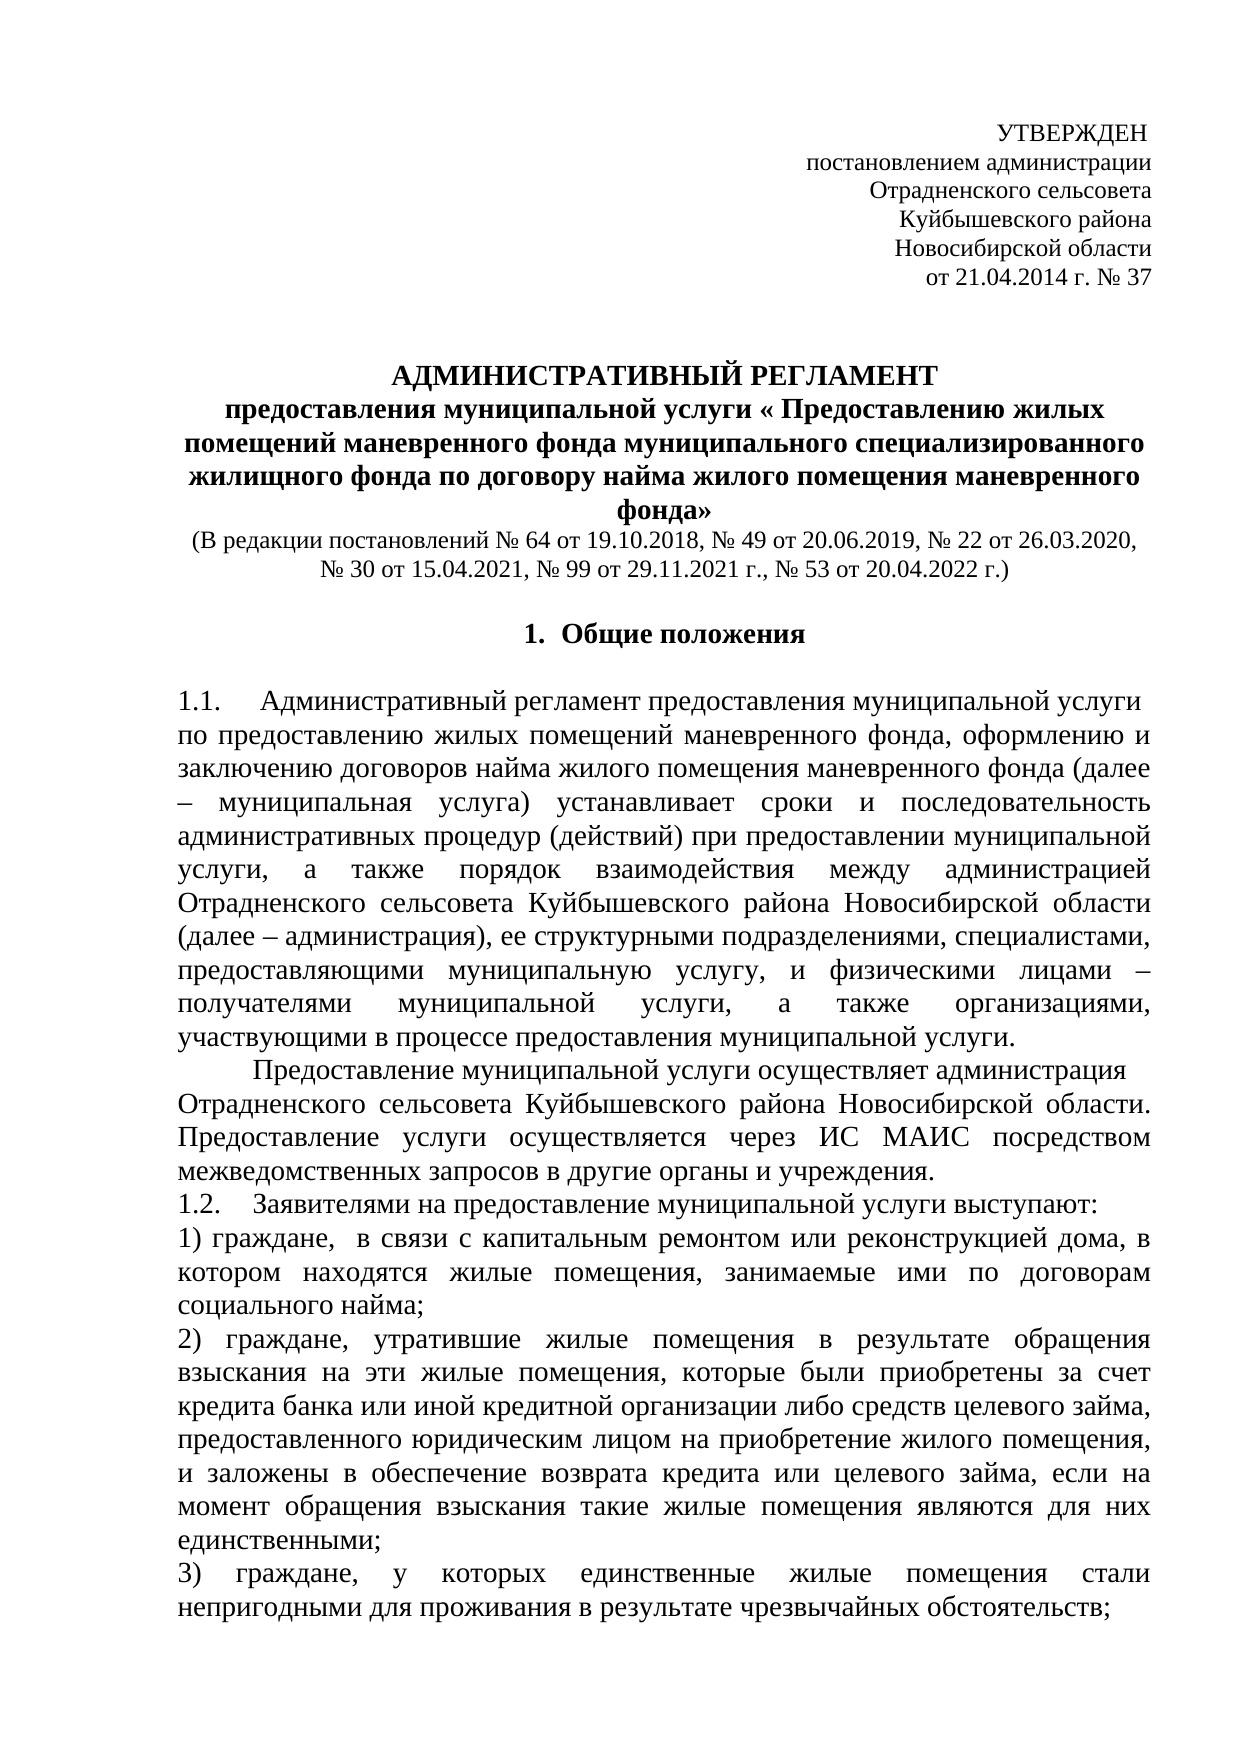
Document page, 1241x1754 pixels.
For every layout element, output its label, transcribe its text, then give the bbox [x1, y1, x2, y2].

text Куйбышевского района [177, 204, 1152, 233]
text по предоставлению жилых помещений маневренного фонда, оформлению и заключению договоров найма жилого помещения маневренного фонда (далее – муниципальная услуга) устанавливает сроки и последовательность административных процедур (действий) при предоставлении муниципальной услуги, а также порядок взаимодействия между администрацией Отрадненского сельсовета Куйбышевского района Новосибирской области (далее – администрация), ее структурными подразделениями, специалистами, предоставляющими муниципальную услугу, и физическими лицами – получателями муниципальной услуги, а также организациями, участвующими в процессе предоставления муниципальной услуги. [177, 717, 1152, 1052]
list Общие положения [177, 616, 1152, 650]
text УТВЕРЖДЕН [856, 118, 1152, 147]
text от 21.04.2014 г. № 37 [856, 262, 1152, 291]
text Предоставление муниципальной услуги осуществляет администрация [252, 1052, 1152, 1086]
text (В редакции постановлений № 64 от 19.10.2018, № 49 от 20.06.2019, № 22 от 26.03.2020, № 30 от 15.04.2021, № 99 от 29.11.2021 г., № 53 от 20.04.2022 г.) [177, 525, 1152, 583]
list Заявителями на предоставление муниципальной услуги выступают: [177, 1187, 1152, 1220]
text 1) граждане, в связи с капитальным ремонтом или реконструкцией дома, в котором находятся жилые помещения, занимаемые ими по договорам социального найма; [177, 1220, 1152, 1321]
text предоставления муниципальной услуги « Предоставлению жилых помещений маневренного фонда муниципального специализированного жилищного фонда по договору найма жилого помещения маневренного фонда» [177, 391, 1152, 525]
text Отрадненского сельсовета [177, 176, 1152, 204]
text 3) граждане, у которых единственные жилые помещения стали непригодными для проживания в результате чрезвычайных обстоятельств; [177, 1556, 1152, 1623]
text постановлением администрации [177, 147, 1152, 176]
text Новосибирской области [177, 233, 1152, 262]
list Административный регламент предоставления муниципальной услуги [177, 683, 1152, 717]
text Отрадненского сельсовета Куйбышевского района Новосибирской области. Предоставление услуги осуществляется через ИС МАИС посредством межведомственных запросов в другие органы и учреждения. [177, 1086, 1152, 1187]
text 2) граждане, утратившие жилые помещения в результате обращения взыскания на эти жилые помещения, которые были приобретены за счет кредита банка или иной кредитной организации либо средств целевого займа, предоставленного юридическим лицом на приобретение жилого помещения, и заложены в обеспечение возврата кредита или целевого займа, если на момент обращения взыскания такие жилые помещения являются для них единственными; [177, 1321, 1152, 1556]
text АДМИНИСТРАТИВНЫЙ РЕГЛАМЕНТ [177, 358, 1152, 391]
